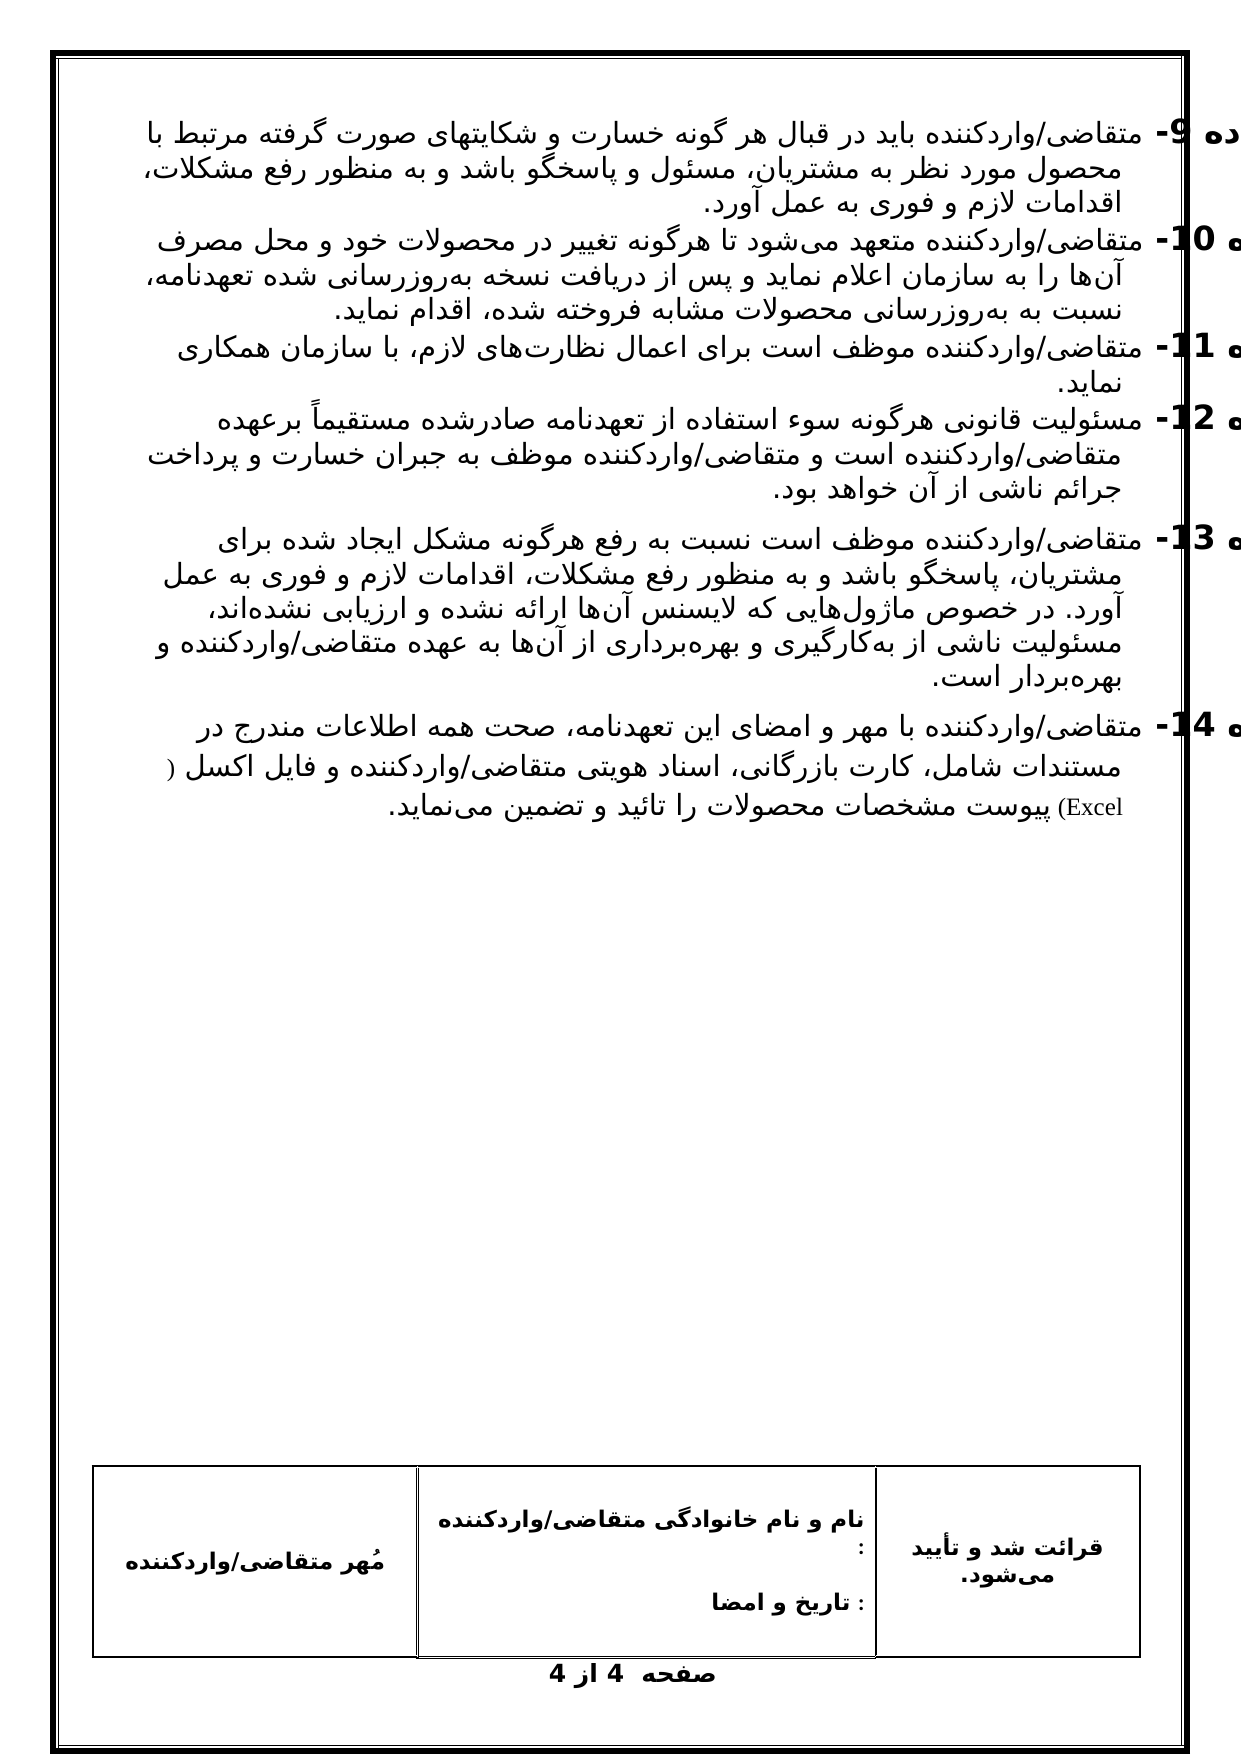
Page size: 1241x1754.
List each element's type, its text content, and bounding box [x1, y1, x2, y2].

list متقاضی/واردکننده با مهر و امضای این تعهدنامه، صحت همه اطلاعات مندرج در مستندات شامل، کارت بازرگانی، اسناد هویتی متقاضی/واردکننده و فایل اکسل (Excel) پیوست مشخصات محصولات را تائید و تضمین می‌نماید. [122, 705, 1144, 822]
list متقاضی/واردکننده موظف است برای اعمال نظارت‌های لازم، با سازمان همکاری نماید. [122, 326, 1144, 399]
list متقاضی/واردکننده متعهد می‌شود تا هرگونه تغییر در محصولات خود و محل مصرف آن‌ها را به سازمان اعلام نماید و پس از دریافت نسخه به‌روزرسانی شده تعهدنامه، نسبت به به‌روزرسانی محصولات مشابه فروخته شده، اقدام نماید. [122, 219, 1144, 326]
list متقاضی/واردکننده موظف است نسبت به رفع هرگونه مشکل ایجاد شده برای مشتریان، پاسخگو ‌باشد و به منظور رفع مشکلات، اقدامات لازم و فوری به عمل آورد. در خصوص ماژول‌هایی که لایسنس آن‌ها ارائه نشده و ارزیابی نشده‌اند، مسئولیت ناشی از به‌کارگیری و بهره‌برداری از آن‌ها به عهده متقاضی/واردکننده و بهره‌بردار است. [122, 518, 1144, 693]
list متقاضی/واردکننده باید در قبال هر گونه خسارت و شکایتهای صورت گرفته مرتبط با محصول مورد نظر به مشتریان، مسئول و پاسخگو ‌باشد و به منظور رفع مشکلات، اقدامات لازم و فوری به عمل آورد. [122, 112, 1144, 219]
list مسئولیت قانونی هرگونه سوء استفاده از تعهدنامه صادرشده مستقیماً برعهده متقاضی/واردکننده است و متقاضی/واردکننده موظف به جبران خسارت و پرداخت جرائم ناشی از آن خواهد بود. [122, 399, 1144, 506]
